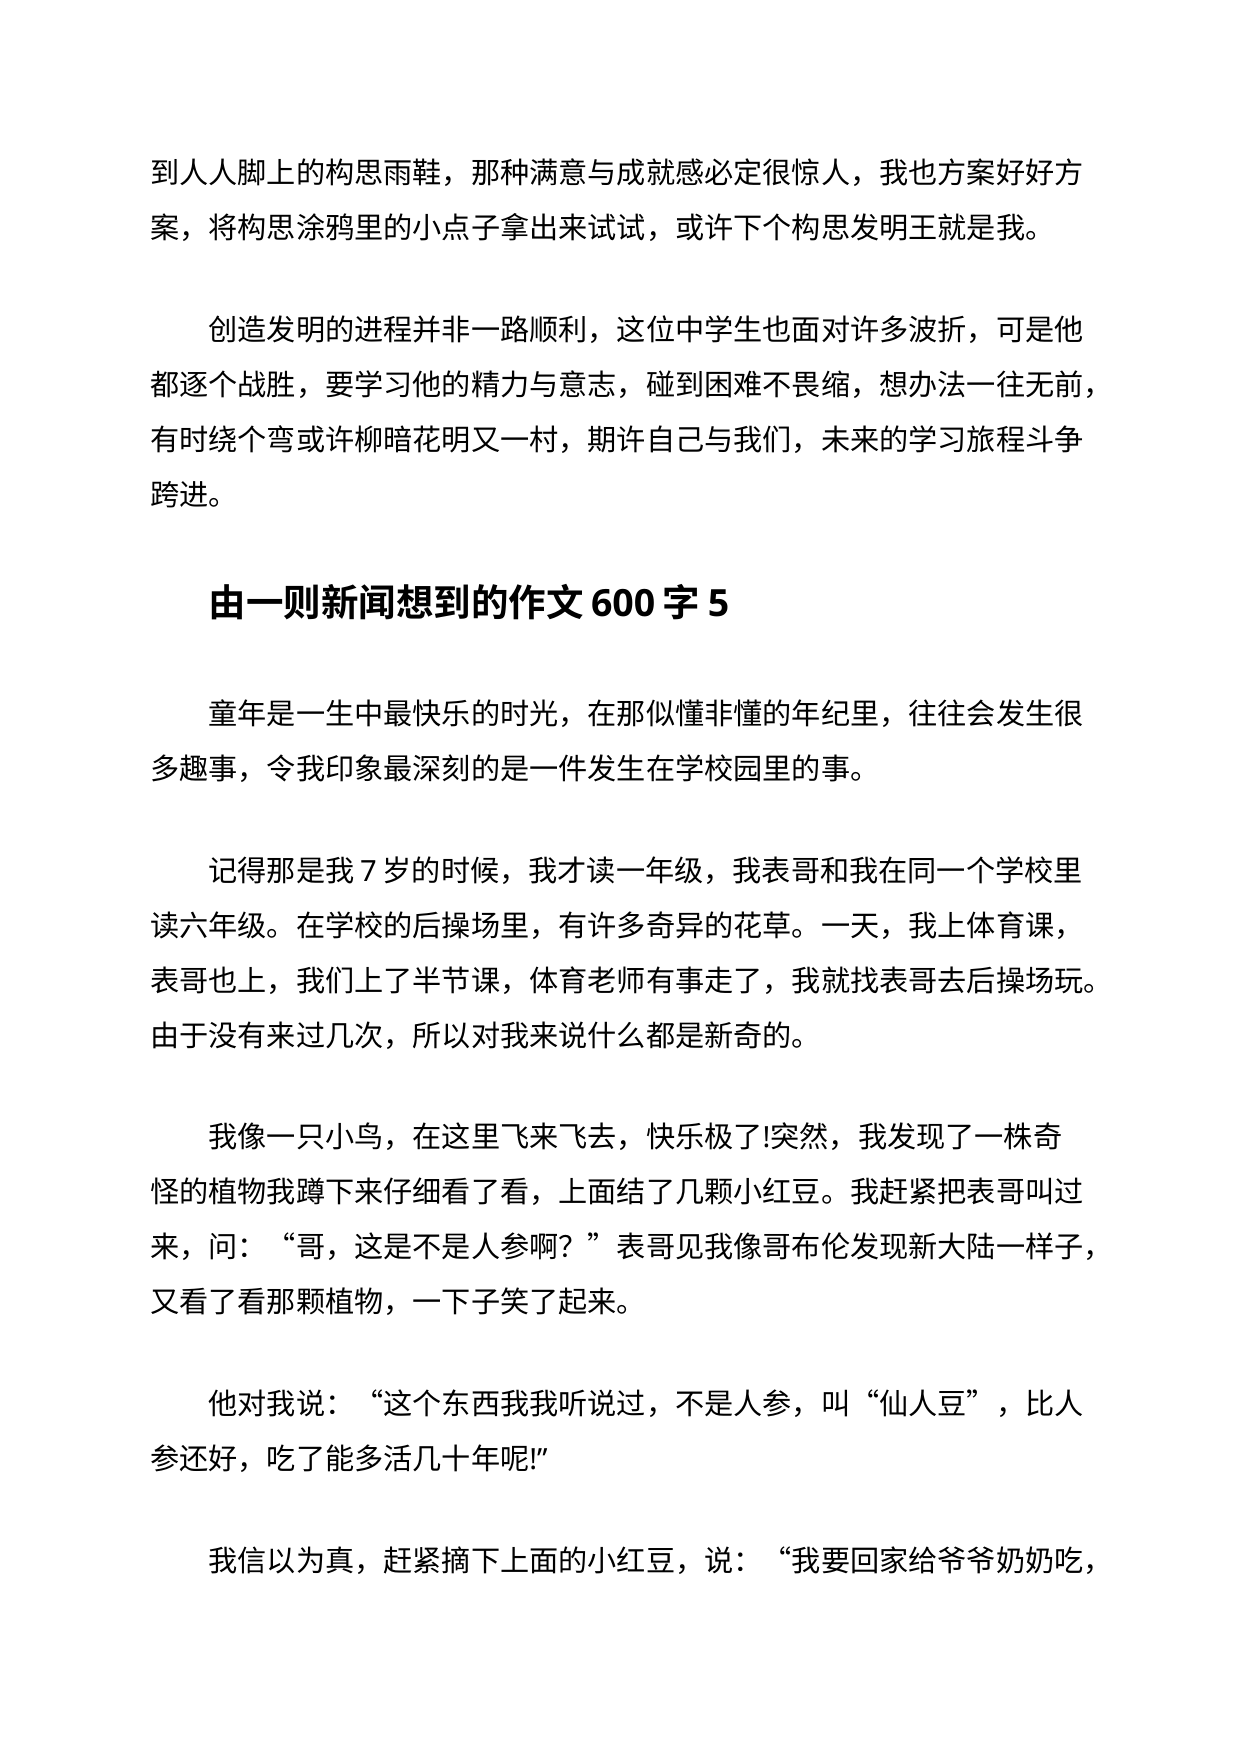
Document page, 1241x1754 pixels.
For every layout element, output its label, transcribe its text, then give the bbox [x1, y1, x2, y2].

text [150, 150, 1090, 247]
text 他对我说：“这个东西我我听说过，不是人参，叫“仙人豆”，比人参还好，吃了能多活几十年呢!” [150, 1381, 1090, 1478]
text 记得那是我7岁的时候，我才读一年级，我表哥和我在同一个学校里读六年级。在学校的后操场里，有许多奇异的花草。一天，我上体育课，表哥也上，我们上了半节课，体育老师有事走了，我就找表哥去后操场玩。由于没有来过几次，所以对我来说什么都是新奇的。 [150, 847, 1090, 1054]
text 由一则新闻想到的作文600字5 [150, 573, 1090, 628]
text 童年是一生中最快乐的时光，在那似懂非懂的年纪里，往往会发生很多趣事，令我印象最深刻的是一件发生在学校园里的事。 [150, 691, 1090, 788]
text 创造发明的进程并非一路顺利，这位中学生也面对许多波折，可是他都逐个战胜，要学习他的精力与意志，碰到困难不畏缩，想办法一往无前，有时绕个弯或许柳暗花明又一村，期许自己与我们，未来的学习旅程斗争跨进。 [150, 307, 1090, 514]
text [150, 1537, 1090, 1580]
text 我像一只小鸟，在这里飞来飞去，快乐极了!突然，我发现了一株奇怪的植物我蹲下来仔细看了看，上面结了几颗小红豆。我赶紧把表哥叫过来，问：“哥，这是不是人参啊？”表哥见我像哥布伦发现新大陆一样子，又看了看那颗植物，一下子笑了起来。 [150, 1114, 1090, 1321]
